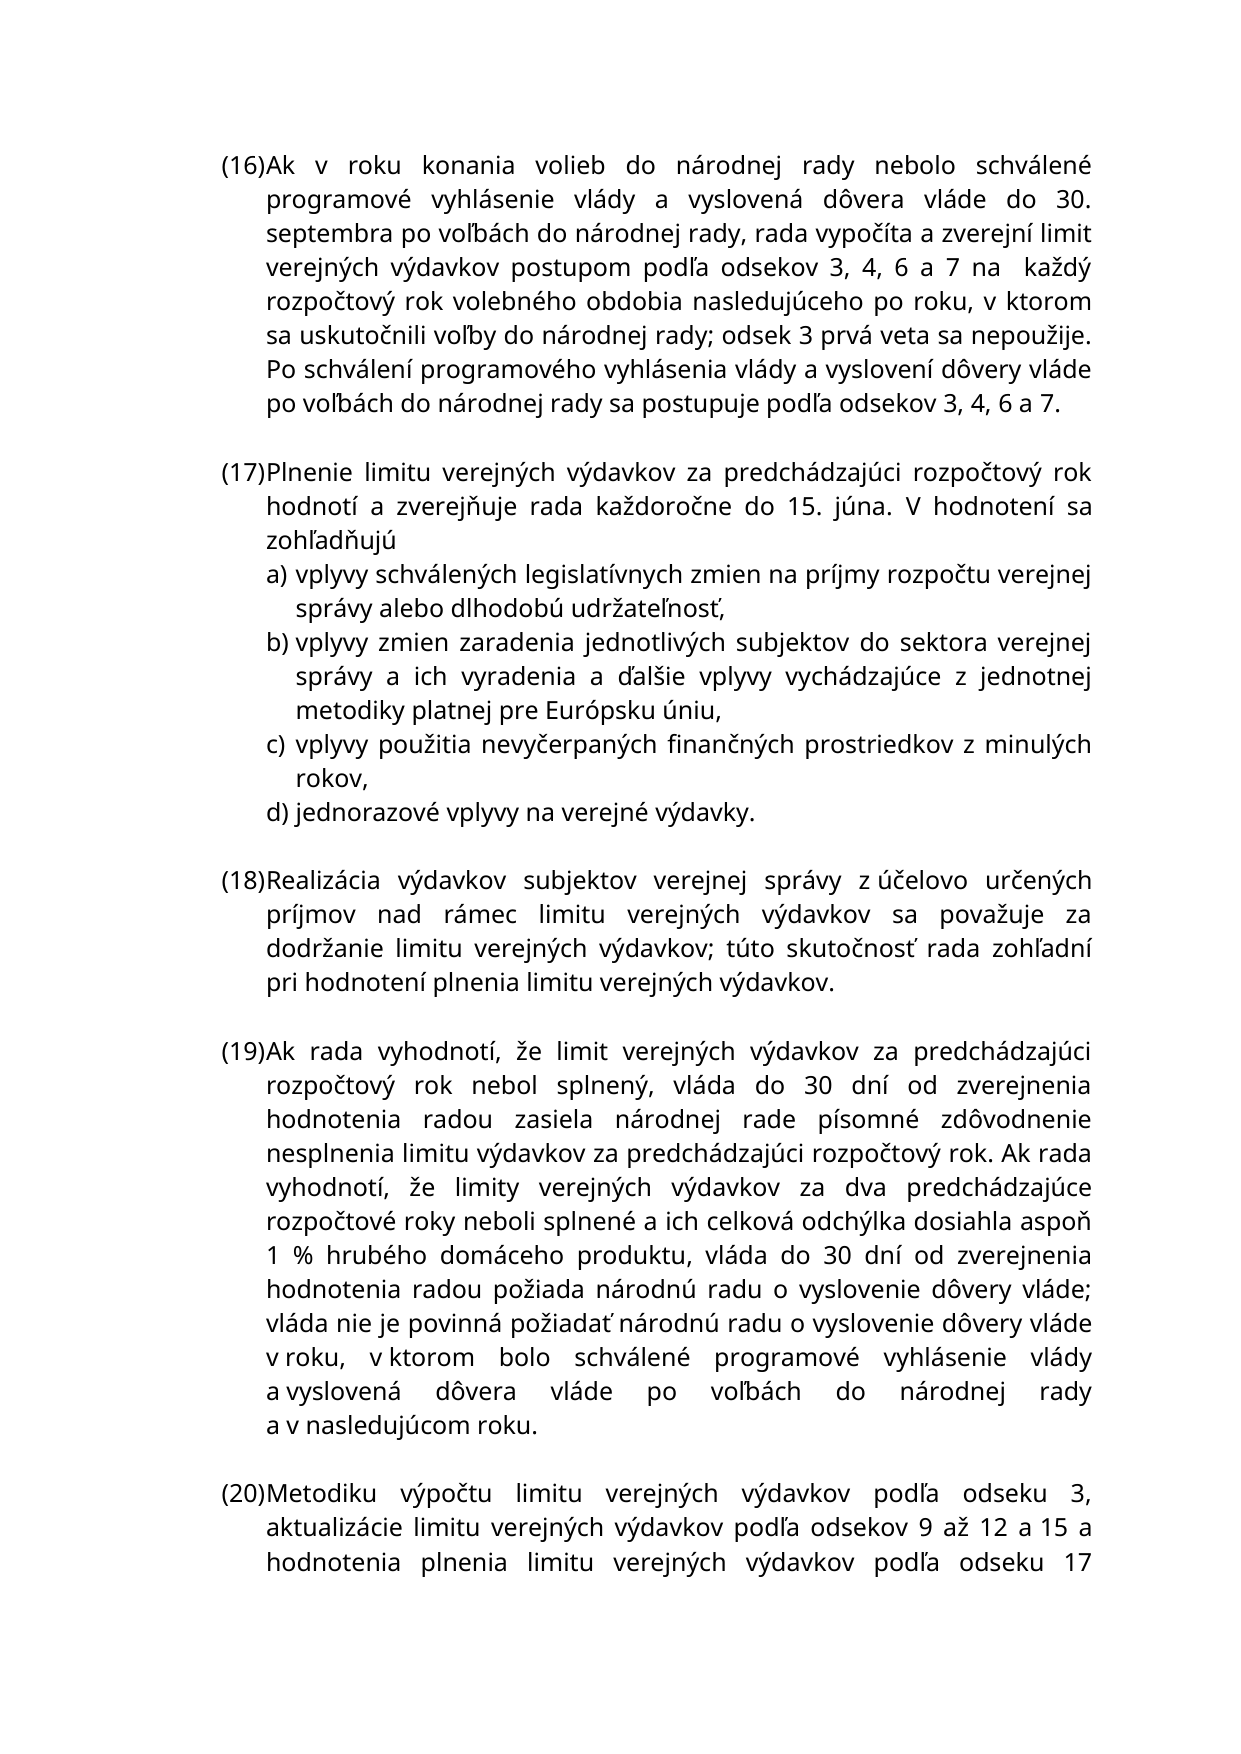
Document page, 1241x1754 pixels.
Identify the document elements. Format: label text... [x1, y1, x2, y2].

list vplyvy použitia nevyčerpaných finančných prostriedkov z minulých rokov, [266, 727, 1093, 795]
list Plnenie limitu verejných výdavkov za predchádzajúci rozpočtový rok hodnotí a zverejňuje rada každoročne do 15. júna. V hodnotení sa zohľadňujú [221, 454, 1093, 556]
list jednorazové vplyvy na verejné výdavky. [266, 795, 1093, 829]
list Ak rada vyhodnotí, že limit verejných výdavkov za predchádzajúci rozpočtový rok nebol splnený, vláda do 30 dní od zverejnenia hodnotenia radou zasiela národnej rade písomné zdôvodnenie nesplnenia limitu výdavkov za predchádzajúci rozpočtový rok. Ak rada vyhodnotí, že limity verejných výdavkov za dva predchádzajúce rozpočtové roky neboli splnené a ich celková odchýlka dosiahla aspoň 1 % hrubého domáceho produktu, vláda do 30 dní od zverejnenia hodnotenia radou požiada národnú radu o vyslovenie dôvery vláde; vláda nie je povinná požiadať národnú radu o vyslovenie dôvery vláde v roku, v ktorom bolo schválené programové vyhlásenie vlády a vyslovená dôvera vláde po voľbách do národnej rady a v nasledujúcom roku. [221, 1033, 1093, 1442]
list vplyvy zmien zaradenia jednotlivých subjektov do sektora verejnej správy a ich vyradenia a ďalšie vplyvy vychádzajúce z jednotnej metodiky platnej pre Európsku úniu, [266, 624, 1093, 727]
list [221, 1476, 1093, 1578]
list Realizácia výdavkov subjektov verejnej správy z účelovo určených príjmov nad rámec limitu verejných výdavkov sa považuje za dodržanie limitu verejných výdavkov; túto skutočnosť rada zohľadní pri hodnotení plnenia limitu verejných výdavkov. [221, 863, 1093, 999]
list vplyvy schválených legislatívnych zmien na príjmy rozpočtu verejnej správy alebo dlhodobú udržateľnosť, [266, 556, 1093, 624]
list Ak v roku konania volieb do národnej rady nebolo schválené programové vyhlásenie vlády a vyslovená dôvera vláde do 30. septembra po voľbách do národnej rady, rada vypočíta a zverejní limit verejných výdavkov postupom podľa odsekov 3, 4, 6 a 7 na každý rozpočtový rok volebného obdobia nasledujúceho po roku, v ktorom sa uskutočnili voľby do národnej rady; odsek 3 prvá veta sa nepoužije. Po schválení programového vyhlásenia vlády a vyslovení dôvery vláde po voľbách do národnej rady sa postupuje podľa odsekov 3, 4, 6 a 7. [221, 148, 1093, 420]
